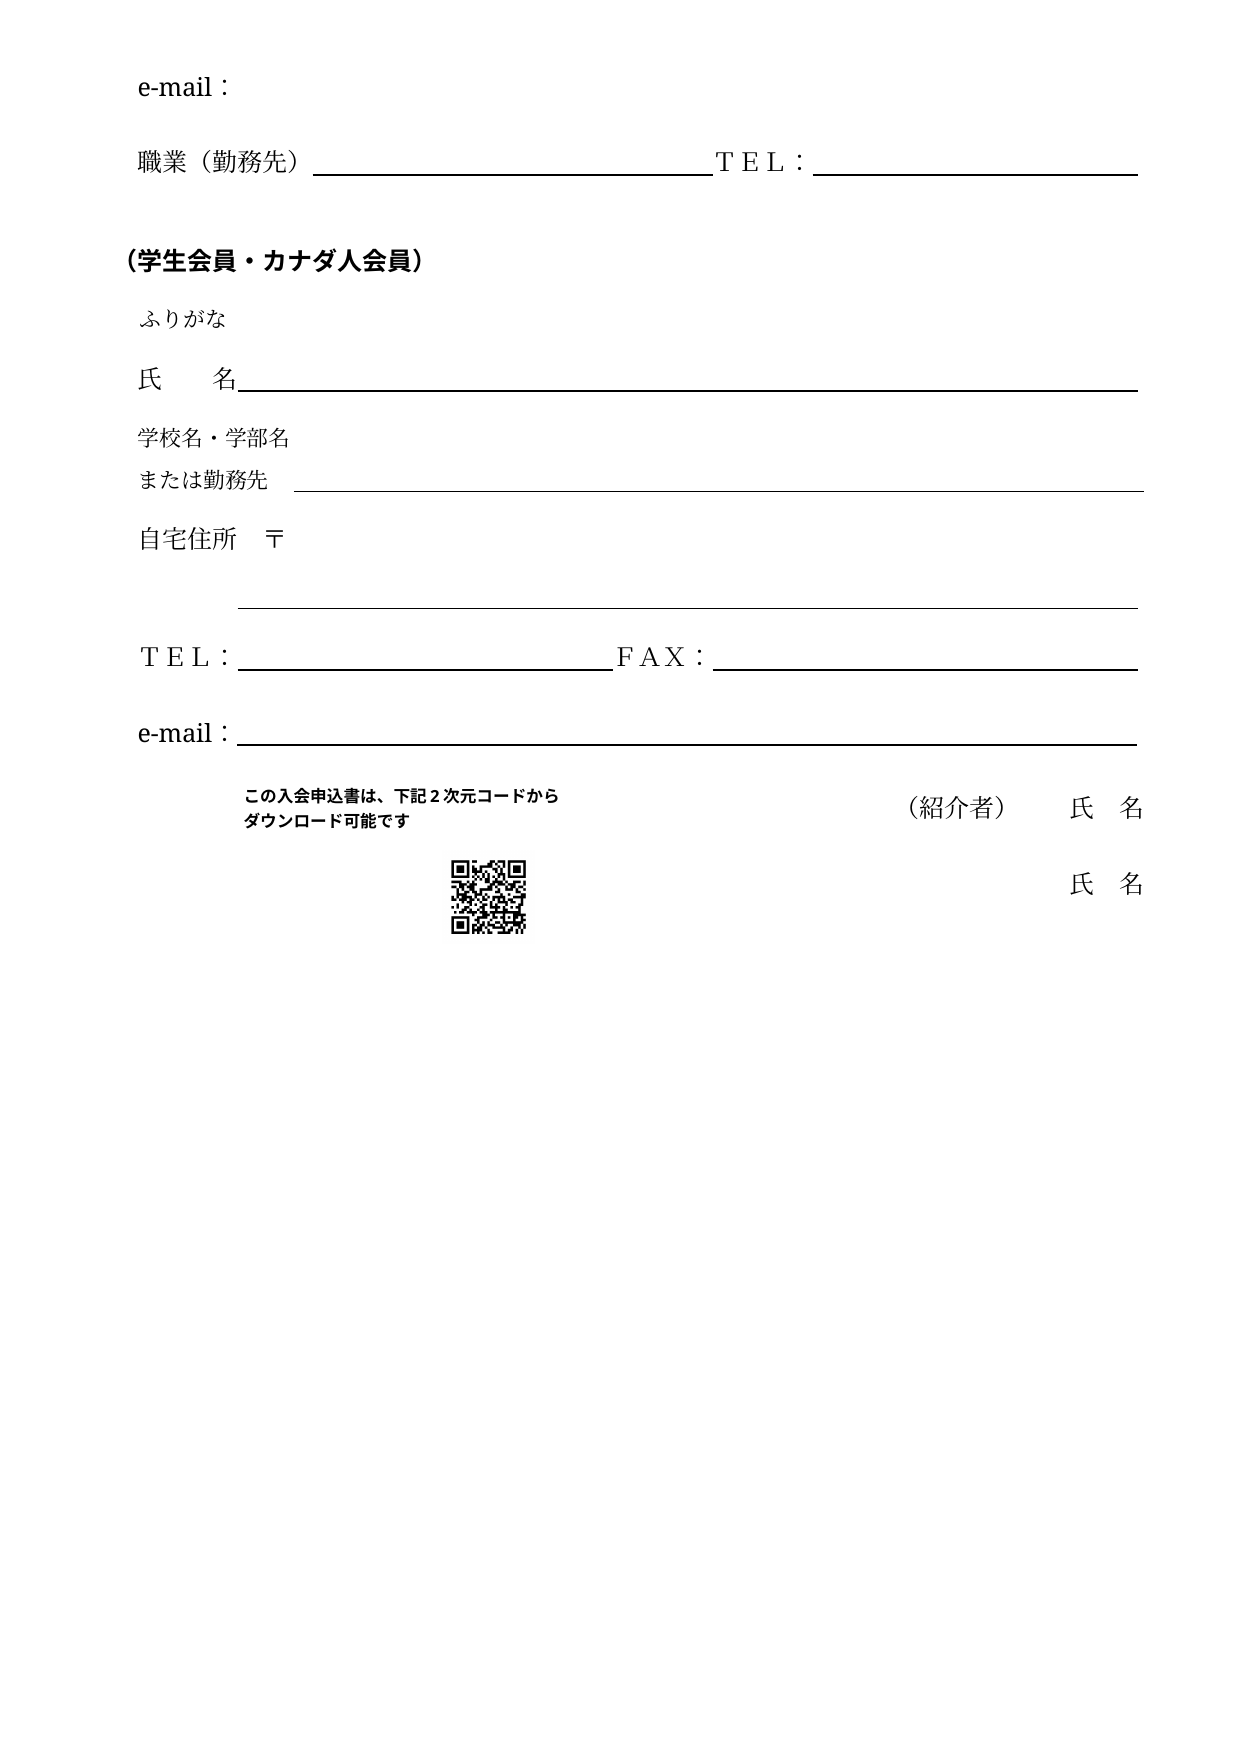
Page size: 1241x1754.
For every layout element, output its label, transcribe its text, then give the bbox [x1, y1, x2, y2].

text 学校名・学部名 [112, 420, 1144, 453]
text 自宅住所 〒 [112, 505, 1144, 571]
text ふりがな [112, 302, 1144, 335]
text 氏 名 [112, 345, 1144, 410]
text 職業（勤務先） ＴＥＬ： [112, 128, 1144, 194]
text （紹介者） 氏 名 [112, 774, 1144, 840]
text 氏 名 [112, 849, 1144, 915]
text または勤務先 [112, 463, 1144, 496]
text ＴＥＬ： ＦＡＸ： [112, 623, 1144, 689]
text e-mail： [112, 53, 1144, 118]
picture [442, 850, 536, 944]
text e-mail： [112, 699, 1144, 764]
text （学生会員・カナダ人会員） [112, 227, 1144, 292]
